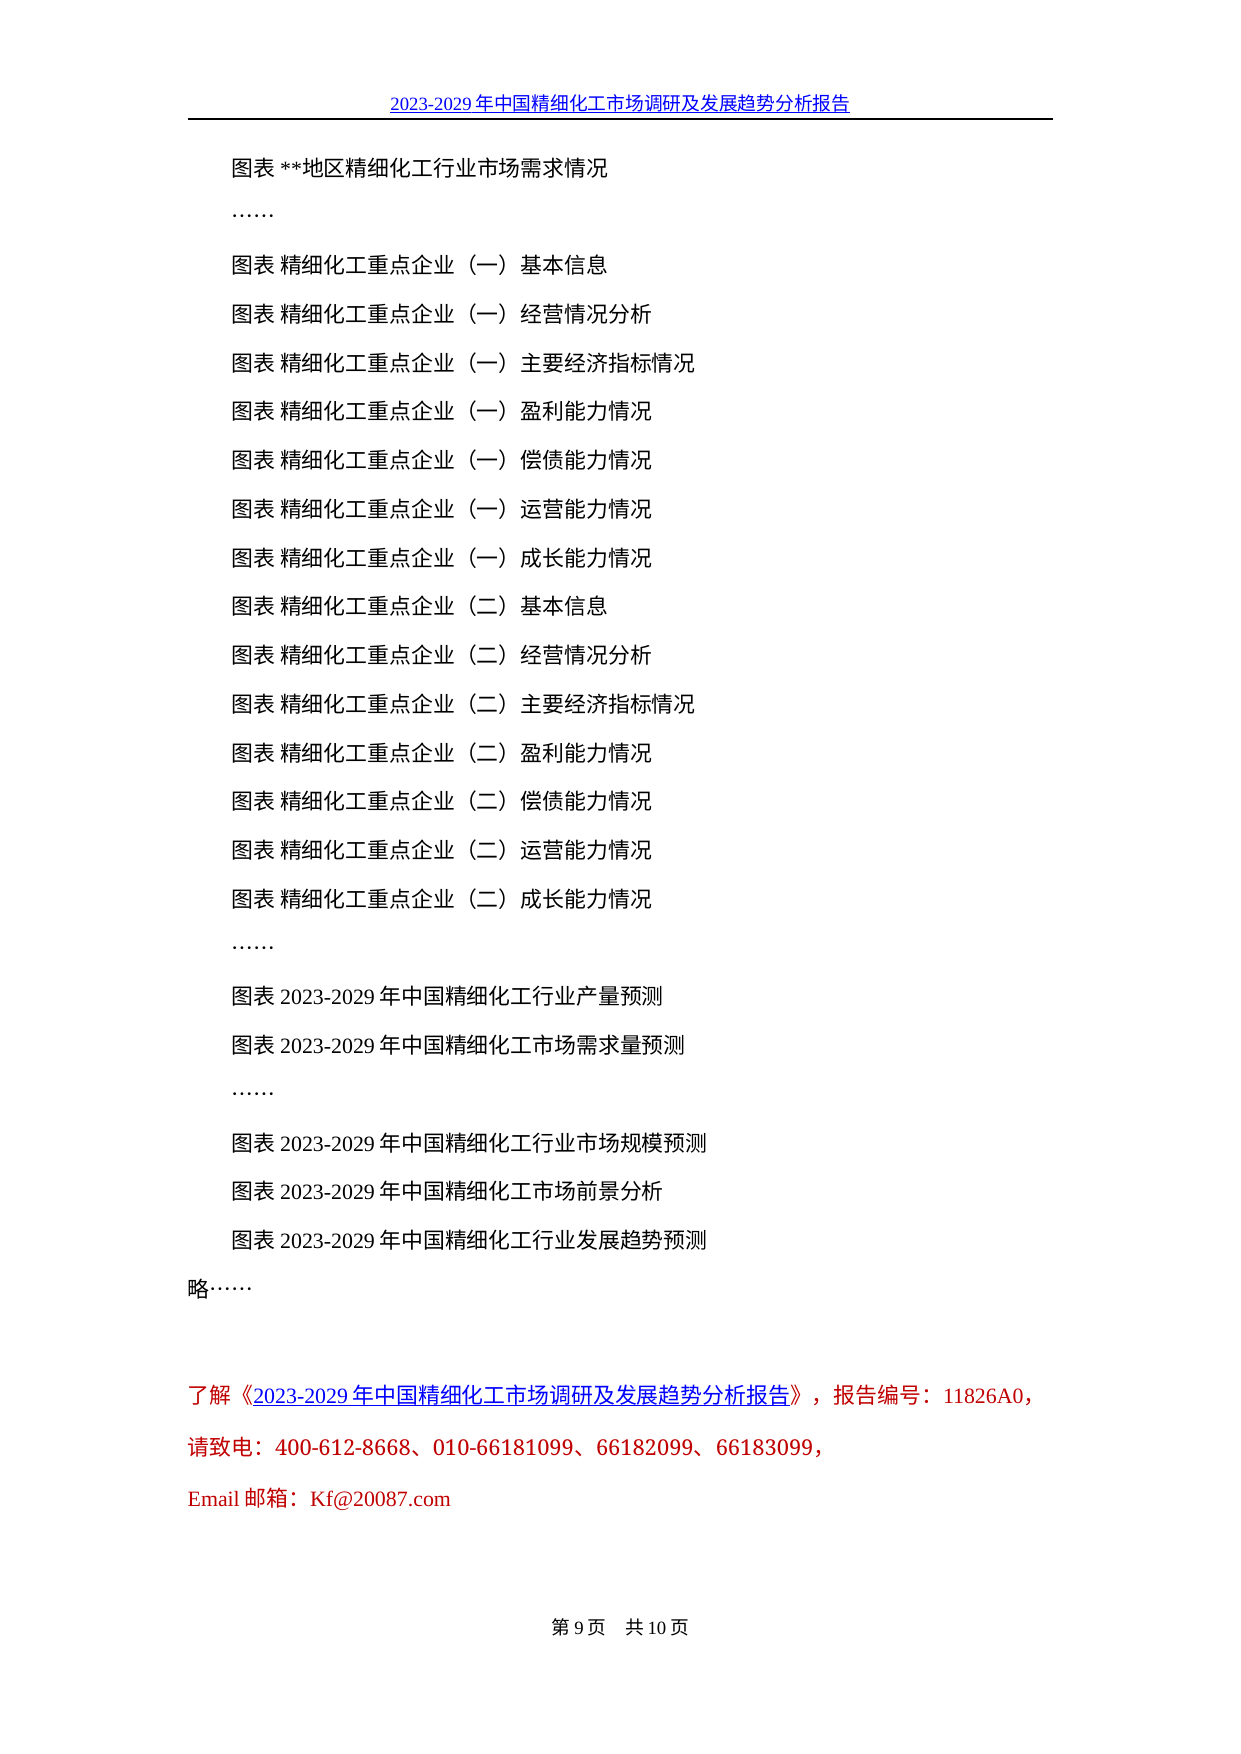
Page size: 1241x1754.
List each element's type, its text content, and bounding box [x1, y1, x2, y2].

text 了解《2023-2029年中国精细化工市场调研及发展趋势分析报告》，报告编号：11826A0， [187, 1378, 1053, 1410]
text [187, 150, 1053, 1304]
text 请致电：400-612-8668、010-66181099、66182099、66183099， [187, 1429, 1053, 1462]
text Email邮箱：Kf@20087.com [187, 1481, 1053, 1513]
